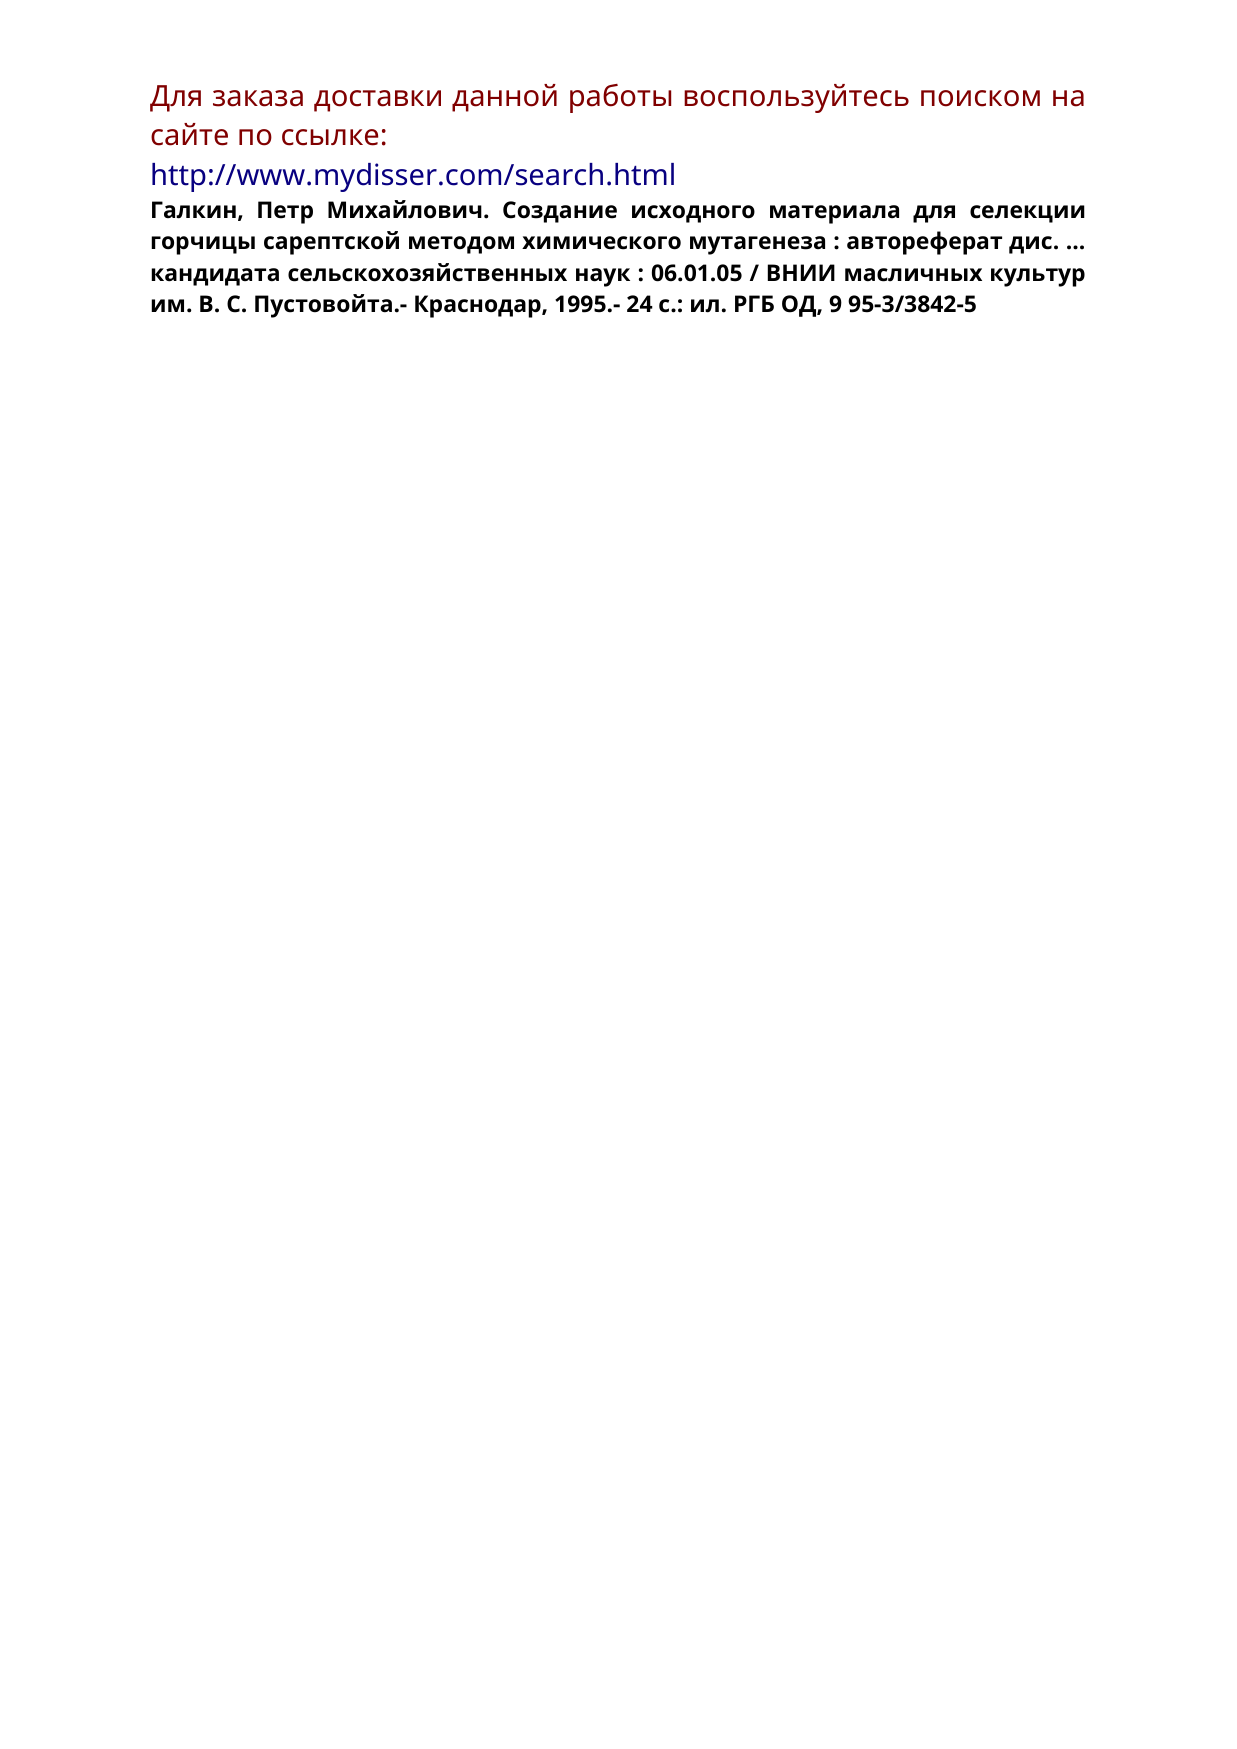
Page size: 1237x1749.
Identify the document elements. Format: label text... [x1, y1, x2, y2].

text Галкин, Петр Михайлович. Создание исходного материала для селекции горчицы сарептской методом химического мутагенеза : автореферат дис. ... кандидата сельскохозяйственных наук : 06.01.05 / ВНИИ масличных культур им. В. С. Пустовойта.- Краснодар, 1995.- 24 с.: ил. РГБ ОД, 9 95-3/3842-5 [150, 194, 1086, 319]
